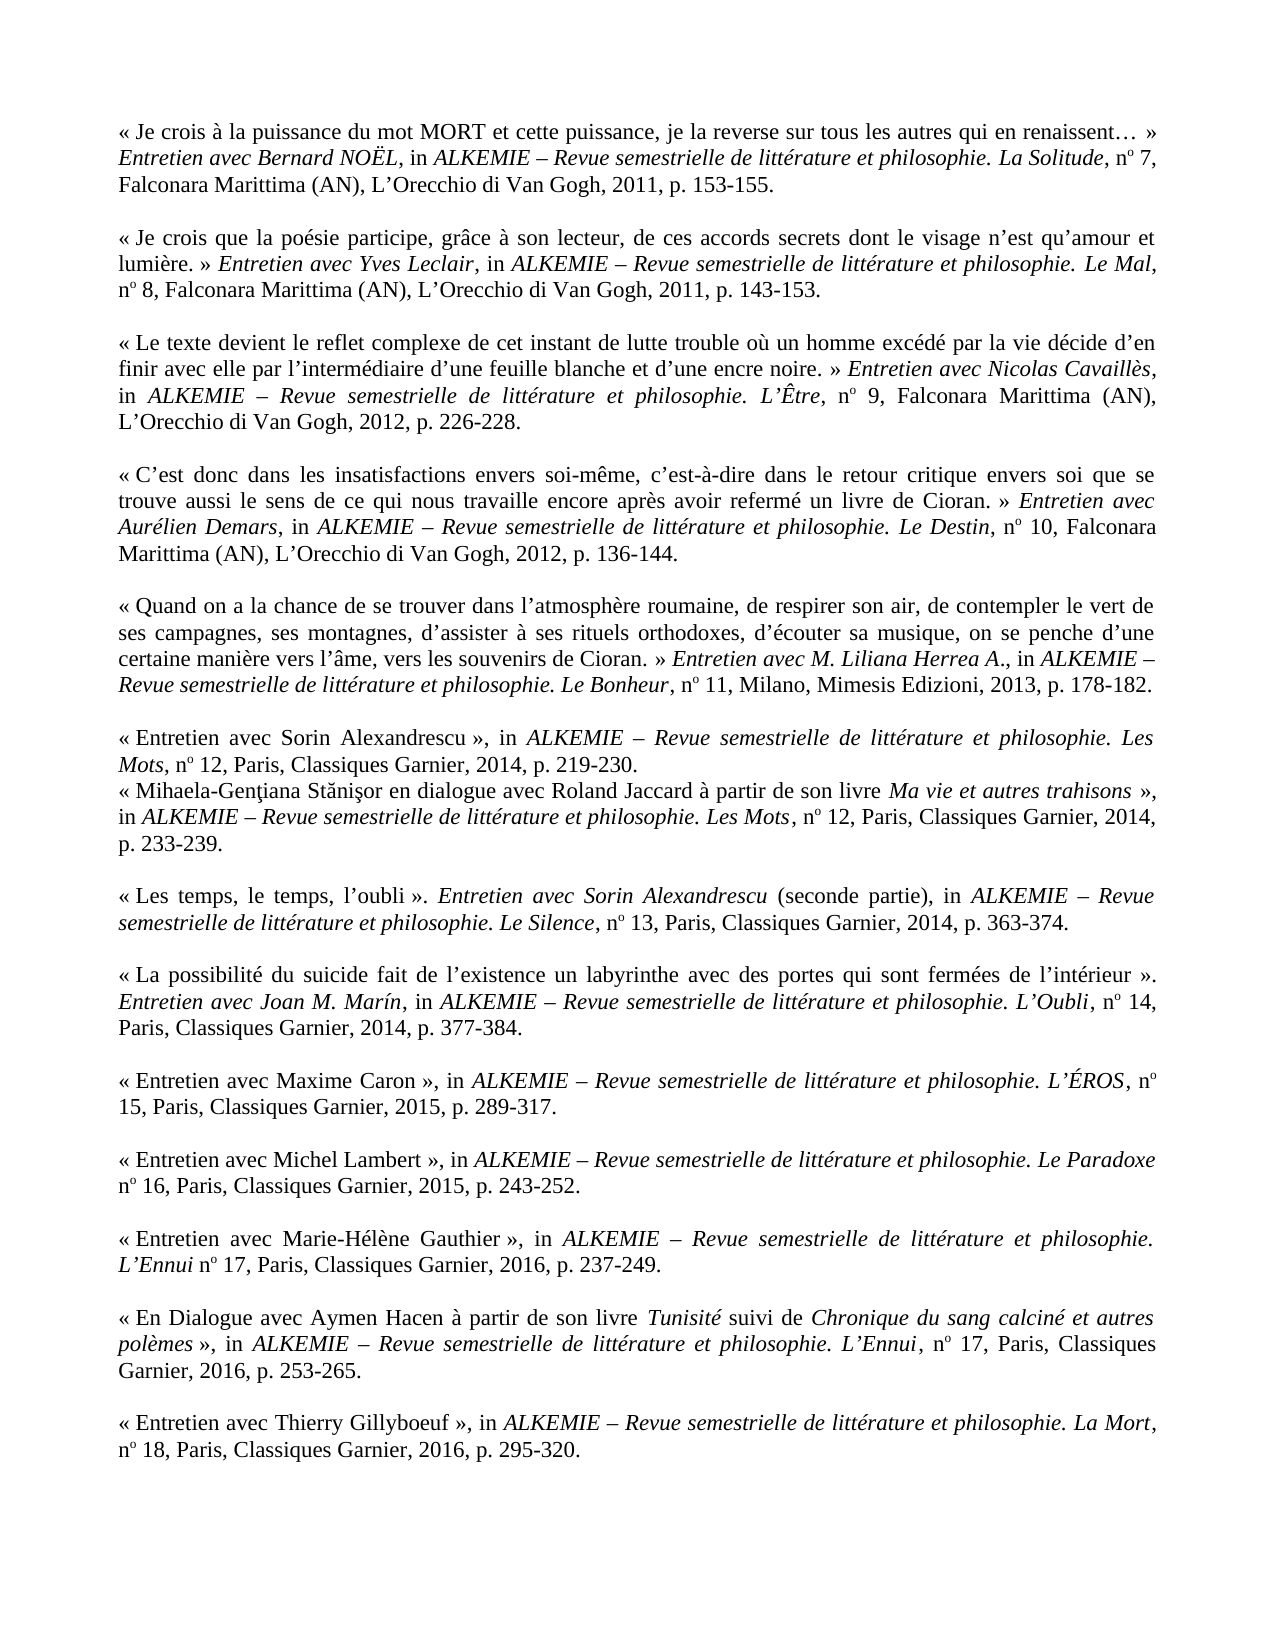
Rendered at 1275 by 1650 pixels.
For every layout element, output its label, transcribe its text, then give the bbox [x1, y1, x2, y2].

text « Entretien avec Maxime Caron », in ALKEMIE – Revue semestrielle de littérature et philosophie. L’ÉROS, no 15, Paris, Classiques Garnier, 2015, p. 289-317. [118, 1067, 1157, 1119]
text « Quand on a la chance de se trouver dans l’atmosphère roumaine, de respirer son air, de contempler le vert de ses campagnes, ses montagnes, d’assister à ses rituels orthodoxes, d’écouter sa musique, on se penche d’une certaine manière vers l’âme, vers les souvenirs de Cioran. » Entretien avec M. Liliana Herrea A., in ALKEMIE – Revue semestrielle de littérature et philosophie. Le Bonheur, no 11, Milano, Mimesis Edizioni, 2013, p. 178-182. [118, 592, 1157, 698]
text « Je crois à la puissance du mot MORT et cette puissance, je la reverse sur tous les autres qui en renaissent… » Entretien avec Bernard NOËL, in ALKEMIE – Revue semestrielle de littérature et philosophie. La Solitude, no 7, Falconara Marittima (AN), L’Orecchio di Van Gogh, 2011, p. 153-155. [118, 118, 1157, 197]
text « Le texte devient le reflet complexe de cet instant de lutte trouble où un homme excédé par la vie décide d’en finir avec elle par l’intermédiaire d’une feuille blanche et d’une encre noire. » Entretien avec Nicolas Cavaillès, in ALKEMIE – Revue semestrielle de littérature et philosophie. L’Être, no 9, Falconara Marittima (AN), L’Orecchio di Van Gogh, 2012, p. 226-228. [118, 329, 1157, 434]
text « Les temps, le temps, l’oubli ». Entretien avec Sorin Alexandrescu (seconde partie), in ALKEMIE – Revue semestrielle de littérature et philosophie. Le Silence, no 13, Paris, Classiques Garnier, 2014, p. 363-374. [118, 882, 1157, 935]
text « Entretien avec Thierry Gillyboeuf », in ALKEMIE – Revue semestrielle de littérature et philosophie. La Mort, no 18, Paris, Classiques Garnier, 2016, p. 295-320. [118, 1409, 1157, 1462]
text « En Dialogue avec Aymen Hacen à partir de son livre Tunisité suivi de Chronique du sang calciné et autres polèmes », in ALKEMIE – Revue semestrielle de littérature et philosophie. L’Ennui, no 17, Paris, Classiques Garnier, 2016, p. 253-265. [118, 1304, 1157, 1383]
text « Entretien avec Marie-Hélène Gauthier », in ALKEMIE – Revue semestrielle de littérature et philosophie. L’Ennui no 17, Paris, Classiques Garnier, 2016, p. 237-249. [118, 1225, 1157, 1278]
text « La possibilité du suicide fait de l’existence un labyrinthe avec des portes qui sont fermées de l’intérieur ». Entretien avec Joan M. Marín, in ALKEMIE – Revue semestrielle de littérature et philosophie. L’Oubli, no 14, Paris, Classiques Garnier, 2014, p. 377-384. [118, 961, 1157, 1041]
text « Mihaela-Genţiana Stănişor en dialogue avec Roland Jaccard à partir de son livre Ma vie et autres trahisons », in ALKEMIE – Revue semestrielle de littérature et philosophie. Les Mots, no 12, Paris, Classiques Garnier, 2014, p. 233-239. [118, 777, 1157, 856]
text « Entretien avec Michel Lambert », in ALKEMIE – Revue semestrielle de littérature et philosophie. Le Paradoxe no 16, Paris, Classiques Garnier, 2015, p. 243-252. [118, 1146, 1157, 1199]
text « C’est donc dans les insatisfactions envers soi-même, c’est-à-dire dans le retour critique envers soi que se trouve aussi le sens de ce qui nous travaille encore après avoir refermé un livre de Cioran. » Entretien avec Aurélien Demars, in ALKEMIE – Revue semestrielle de littérature et philosophie. Le Destin, no 10, Falconara Marittima (AN), L’Orecchio di Van Gogh, 2012, p. 136-144. [118, 461, 1157, 566]
text « Entretien avec Sorin Alexandrescu », in ALKEMIE – Revue semestrielle de littérature et philosophie. Les Mots, no 12, Paris, Classiques Garnier, 2014, p. 219-230. [118, 724, 1157, 777]
text « Je crois que la poésie participe, grâce à son lecteur, de ces accords secrets dont le visage n’est qu’amour et lumière. » Entretien avec Yves Leclair, in ALKEMIE – Revue semestrielle de littérature et philosophie. Le Mal, no 8, Falconara Marittima (AN), L’Orecchio di Van Gogh, 2011, p. 143-153. [118, 223, 1157, 303]
